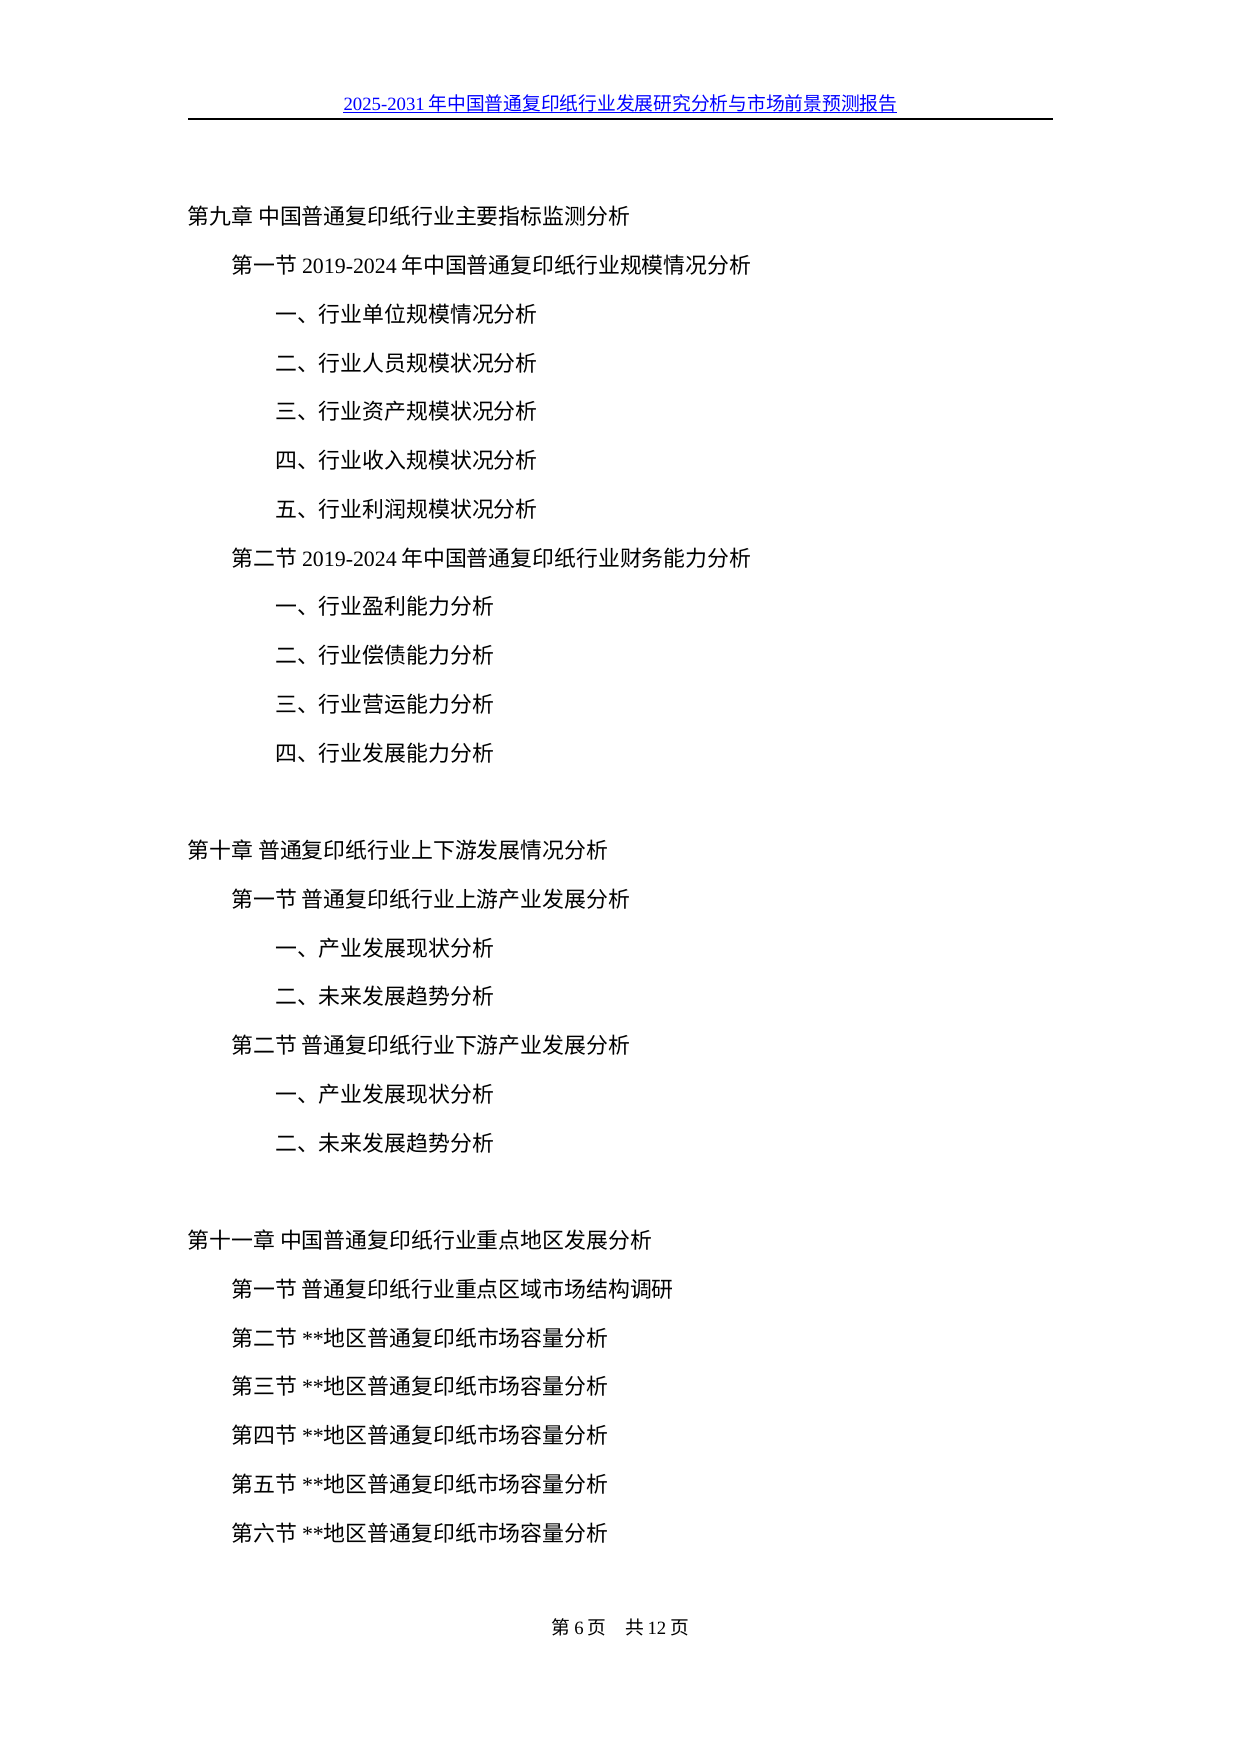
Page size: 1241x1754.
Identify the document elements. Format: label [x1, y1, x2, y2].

text [187, 150, 1053, 1548]
